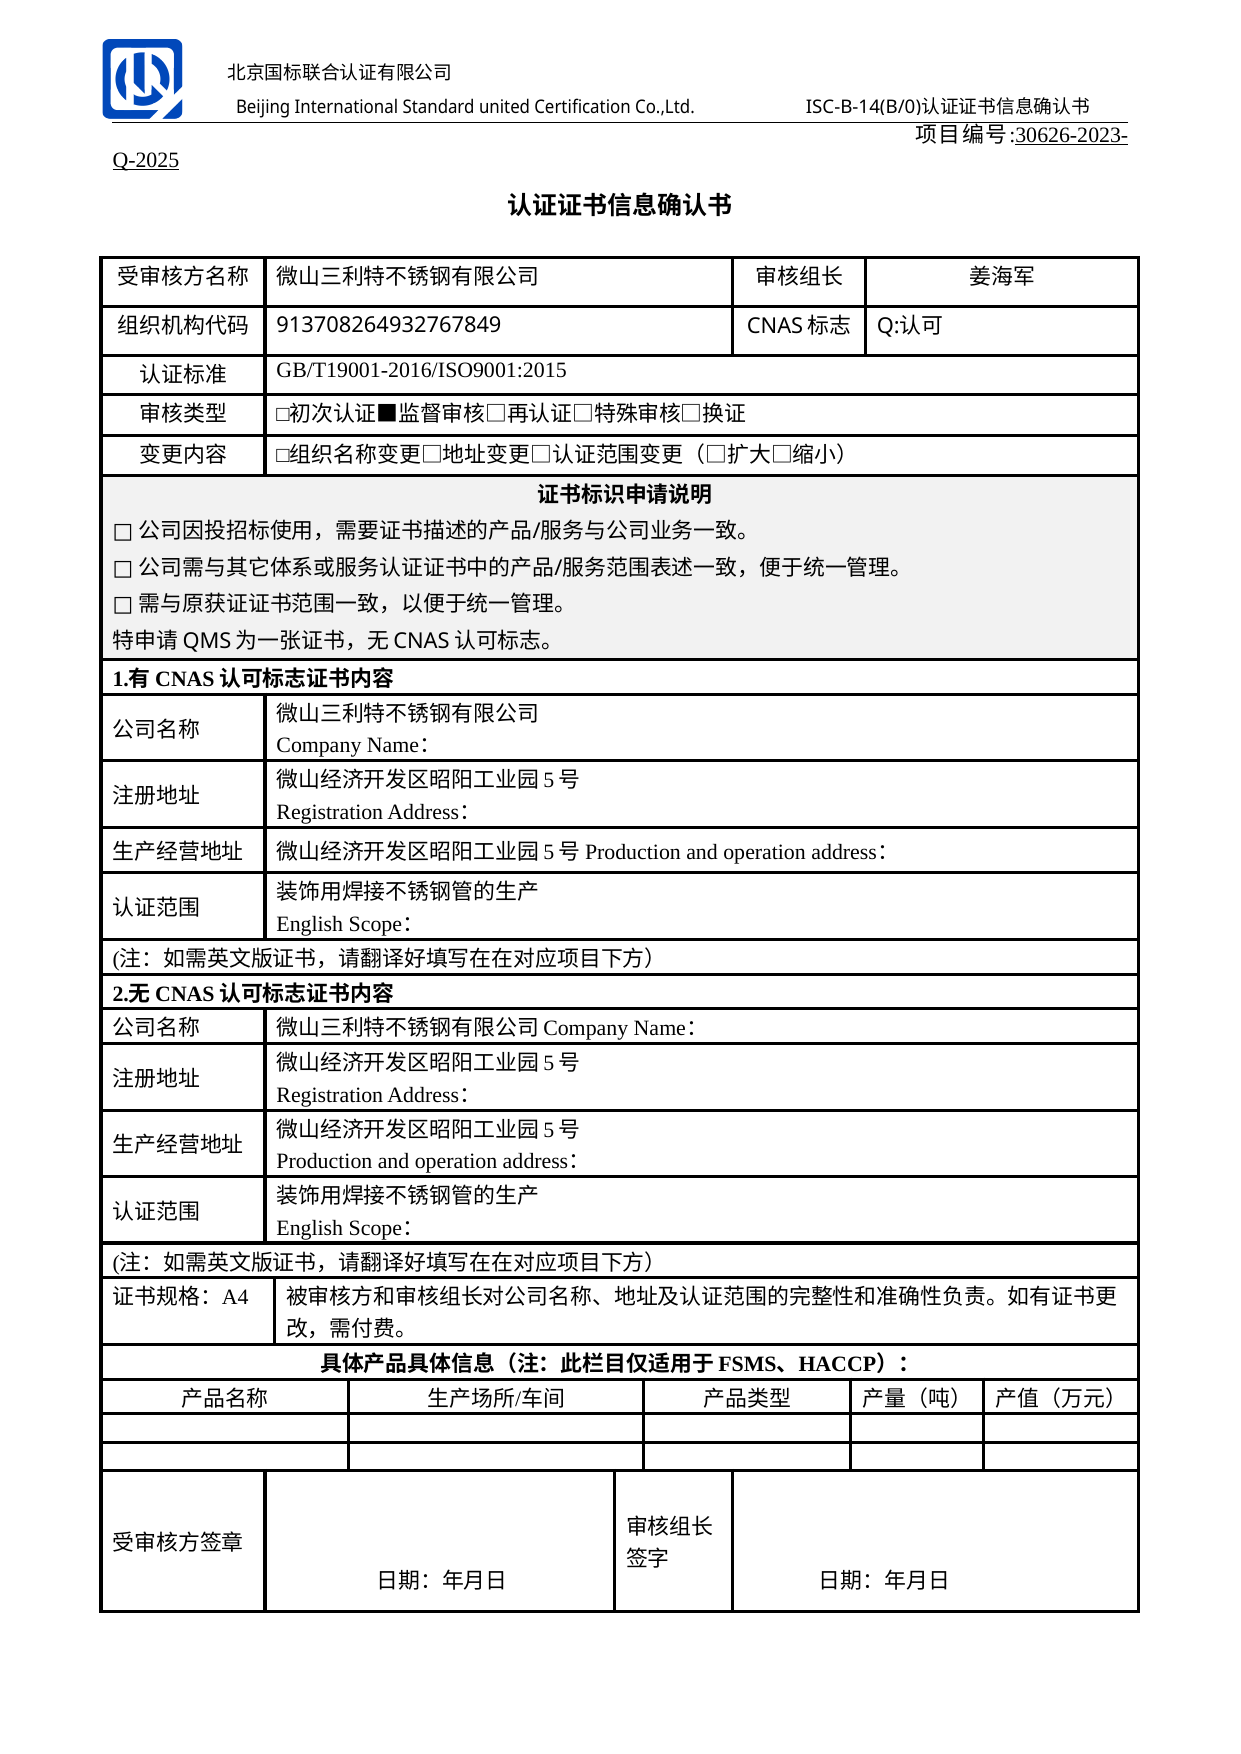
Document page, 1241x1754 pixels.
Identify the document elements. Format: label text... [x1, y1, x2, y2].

table_cell 产量（吨） [852, 1381, 982, 1412]
table_cell [852, 1415, 982, 1441]
table_cell GB/T19001-2016/ISO9001:2015 [267, 357, 1137, 393]
table_header 微山三利特不锈钢有限公司 [267, 259, 731, 305]
table_cell 认证范围 [103, 1178, 263, 1241]
table_cell [645, 1415, 849, 1441]
table_cell [985, 1444, 1137, 1469]
table_cell 913708264932767849 [267, 308, 731, 354]
table_cell 公司名称 [103, 696, 263, 759]
table_cell 装饰用焊接不锈钢管的生产 English Scope： [267, 874, 1137, 938]
table_cell 具体产品具体信息（注：此栏目仅适用于FSMS、HACCP）： [103, 1346, 1137, 1377]
table_cell 微山经济开发区昭阳工业园5号 Registration Address： [267, 762, 1137, 826]
table_header 受审核方名称 [103, 259, 263, 305]
table_cell [350, 1415, 642, 1441]
table_cell 1.有CNAS认可标志证书内容 [103, 661, 1137, 693]
text 认证证书信息确认书 [112, 185, 1128, 222]
table_cell 注册地址 [103, 762, 263, 826]
table_cell 认证范围 [103, 874, 263, 938]
table_cell [103, 1444, 347, 1469]
table_cell 装饰用焊接不锈钢管的生产 English Scope： [267, 1178, 1137, 1241]
table_cell 变更内容 [103, 437, 263, 474]
table_cell 审核类型 [103, 396, 263, 433]
table_cell □组织名称变更□地址变更□认证范围变更（□扩大□缩小） [267, 437, 1137, 474]
table_cell (注：如需英文版证书，请翻译好填写在在对应项目下方） [103, 1245, 1137, 1276]
table_cell 日期：年月日 [267, 1472, 613, 1610]
table_cell [852, 1444, 982, 1469]
table_cell 组织机构代码 [103, 308, 263, 354]
table_cell 2.无CNAS认可标志证书内容 [103, 976, 1137, 1007]
table_cell 产品名称 [103, 1381, 347, 1412]
table_cell [350, 1444, 642, 1469]
table_cell 证书规格：A4 [103, 1279, 273, 1343]
table_cell 被审核方和审核组长对公司名称、地址及认证范围的完整性和准确性负责。如有证书更改，需付费。 [276, 1279, 1137, 1343]
table_cell 生产场所/车间 [350, 1381, 642, 1412]
table_header 审核组长 [734, 259, 864, 305]
table_cell 受审核方签章 [103, 1472, 263, 1610]
table_cell Q:认可 [867, 308, 1137, 354]
table_cell 日期：年月日 [734, 1472, 1137, 1610]
table_cell 微山经济开发区昭阳工业园5号 Production and operation address： [267, 1112, 1137, 1175]
table_cell 产值（万元） [985, 1381, 1137, 1412]
table_cell 生产经营地址 [103, 829, 263, 871]
table_cell 公司名称 [103, 1010, 263, 1042]
table_cell 产品类型 [645, 1381, 849, 1412]
table_cell 审核组长签字 [616, 1472, 731, 1610]
table_cell □初次认证■监督审核□再认证□特殊审核□换证 [267, 396, 1137, 433]
table_cell [985, 1415, 1137, 1441]
table_cell (注：如需英文版证书，请翻译好填写在在对应项目下方） [103, 941, 1137, 972]
table_cell [103, 1415, 347, 1441]
picture [102, 39, 183, 119]
table_cell [645, 1444, 849, 1469]
table_cell 微山经济开发区昭阳工业园5号Production and operation address： [267, 829, 1137, 871]
table_cell 生产经营地址 [103, 1112, 263, 1175]
table_cell CNAS标志 [734, 308, 864, 354]
table_cell 注册地址 [103, 1045, 263, 1108]
table_cell 证书标识申请说明 □ 公司因投招标使用，需要证书描述的产品/服务与公司业务一致。 □ 公司需与其它体系或服务认证证书中的产品/服务范围表述一致，便于统一管理。 □ 需与原获证证书范围一致，以便于统一管理。 特申请QMS为一张证书，无CNAS认可标志。 [103, 477, 1137, 658]
table_cell 认证标准 [103, 357, 263, 393]
table_header 姜海军 [867, 259, 1137, 305]
table_cell 微山三利特不锈钢有限公司Company Name： [267, 1010, 1137, 1042]
text 项目编号:30626-2023-Q-2025 [112, 123, 1128, 173]
table_cell 微山三利特不锈钢有限公司 Company Name： [267, 696, 1137, 759]
table_cell 微山经济开发区昭阳工业园5号 Registration Address： [267, 1045, 1137, 1108]
